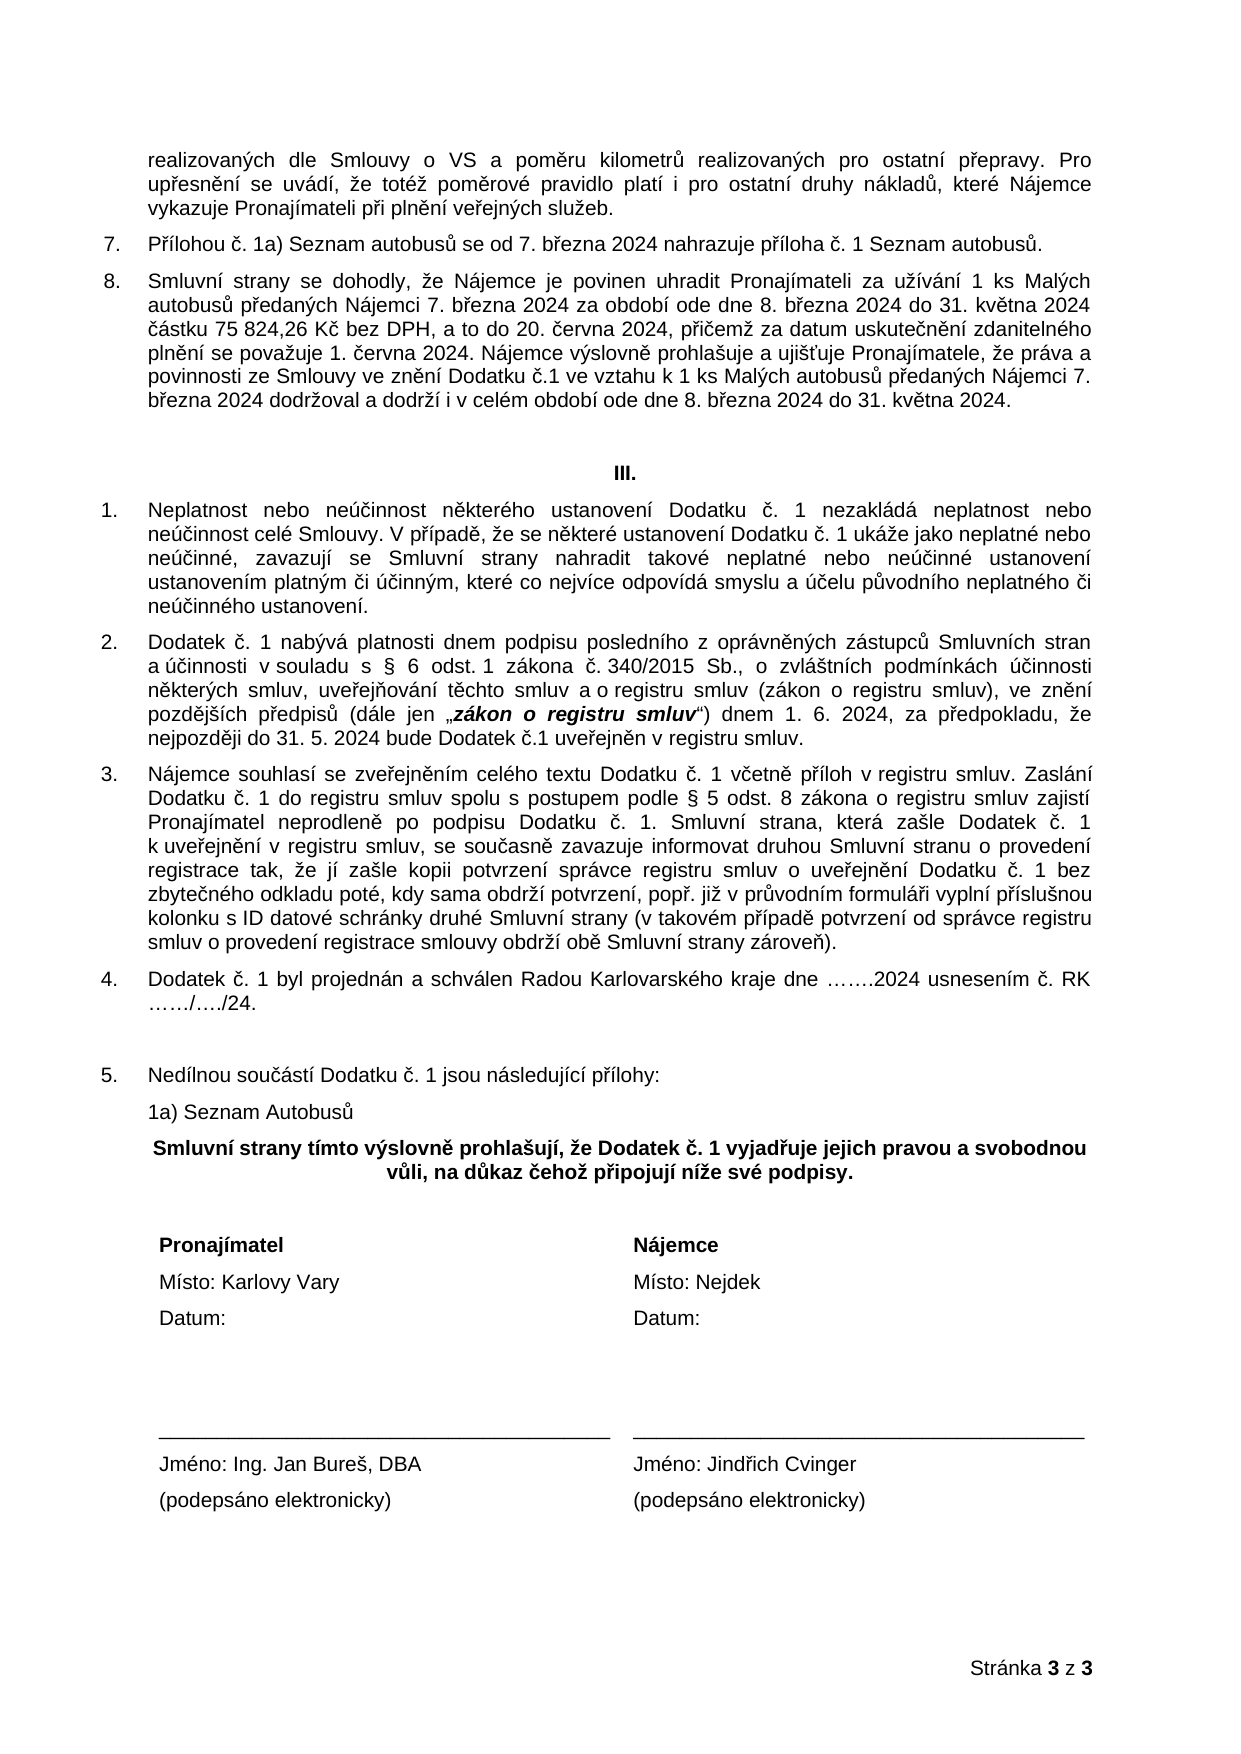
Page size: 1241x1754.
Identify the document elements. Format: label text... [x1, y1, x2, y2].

table_cell Místo: Karlovy Vary Datum: [148, 1270, 622, 1379]
list Neplatnost nebo neúčinnost některého ustanovení Dodatku č. 1 nezakládá neplatnost nebo neúčinnost celé Smlouvy. V případě, že se některé ustanovení Dodatku č. 1 ukáže jako neplatné nebo neúčinné, zavazují se Smluvní strany nahradit takové neplatné nebo neúčinné ustanovení ustanovením platným či účinným, které co nejvíce odpovídá smyslu a účelu původního neplatného či neúčinného ustanovení. [118, 498, 1093, 617]
table_cell _______________________________________ [622, 1379, 1113, 1452]
list Nájemce souhlasí se zveřejněním celého textu Dodatku č. 1 včetně příloh v registru smluv. Zaslání Dodatku č. 1 do registru smluv spolu s postupem podle § 5 odst. 8 zákona o registru smluv zajistí Pronajímatel neprodleně po podpisu Dodatku č. 1. Smluvní strana, která zašle Dodatek č. 1 k uveřejnění v registru smluv, se současně zavazuje informovat druhou Smluvní stranu o provedení registrace tak, že jí zašle kopii potvrzení správce registru smluv o uveřejnění Dodatku č. 1 bez zbytečného odkladu poté, kdy sama obdrží potvrzení, popř. již v průvodním formuláři vyplní příslušnou kolonku s ID datové schránky druhé Smluvní strany (v takovém případě potvrzení od správce registru smluv o provedení registrace smlouvy obdrží obě Smluvní strany zároveň). [118, 762, 1093, 954]
table_cell Jméno: Ing. Jan Bureš, DBA (podepsáno elektronicky) [148, 1452, 622, 1525]
list Dodatek č. 1 byl projednán a schválen Radou Karlovarského kraje dne …….2024 usnesením č. RK ……/…./24. [118, 966, 1093, 1014]
table_header Nájemce [622, 1233, 1113, 1269]
list Smluvní strany se dohodly, že Nájemce je povinen uhradit Pronajímateli za užívání 1 ks Malých autobusů předaných Nájemci 7. března 2024 za období ode dne 8. března 2024 do 31. května 2024 částku 75 824,26 Kč bez DPH, a to do 20. června 2024, přičemž za datum uskutečnění zdanitelného plnění se považuje 1. června 2024. Nájemce výslovně prohlašuje a ujišťuje Pronajímatele, že práva a povinnosti ze Smlouvy ve znění Dodatku č.1 ve vztahu k 1 ks Malých autobusů předaných Nájemci 7. března 2024 dodržoval a dodrží i v celém období ode dne 8. března 2024 do 31. května 2024. [103, 268, 1093, 412]
table_cell _______________________________________ [148, 1379, 622, 1452]
list Dodatek č. 1 nabývá platnosti dnem podpisu posledního z oprávněných zástupců Smluvních stran a účinnosti v souladu s § 6 odst. 1 zákona č. 340/2015 Sb., o zvláštních podmínkách účinnosti některých smluv, uveřejňování těchto smluv a o registru smluv (zákon o registru smluv), ve znění pozdějších předpisů (dále jen „zákon o registru smluv“) dnem 1. 6. 2024, za předpokladu, že nejpozději do 31. 5. 2024 bude Dodatek č.1 uveřejněn v registru smluv. [118, 630, 1093, 750]
table_header Pronajímatel [148, 1233, 622, 1269]
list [103, 148, 1093, 219]
text Smluvní strany tímto výslovně prohlašují, že Dodatek č. 1 vyjadřuje jejich pravou a svobodnou vůli, na důkaz čehož připojují níže své podpisy. [148, 1136, 1093, 1184]
list Přílohou č. 1a) Seznam autobusů se od 7. března 2024 nahrazuje příloha č. 1 Seznam autobusů. [103, 232, 1093, 256]
list Nedílnou součástí Dodatku č. 1 jsou následující přílohy: [118, 1063, 1093, 1087]
table_cell Místo: Nejdek Datum: [622, 1270, 1113, 1379]
list 1a) Seznam Autobusů [118, 1100, 1093, 1124]
table_cell Jméno: Jindřich Cvinger (podepsáno elektronicky) [622, 1452, 1113, 1525]
